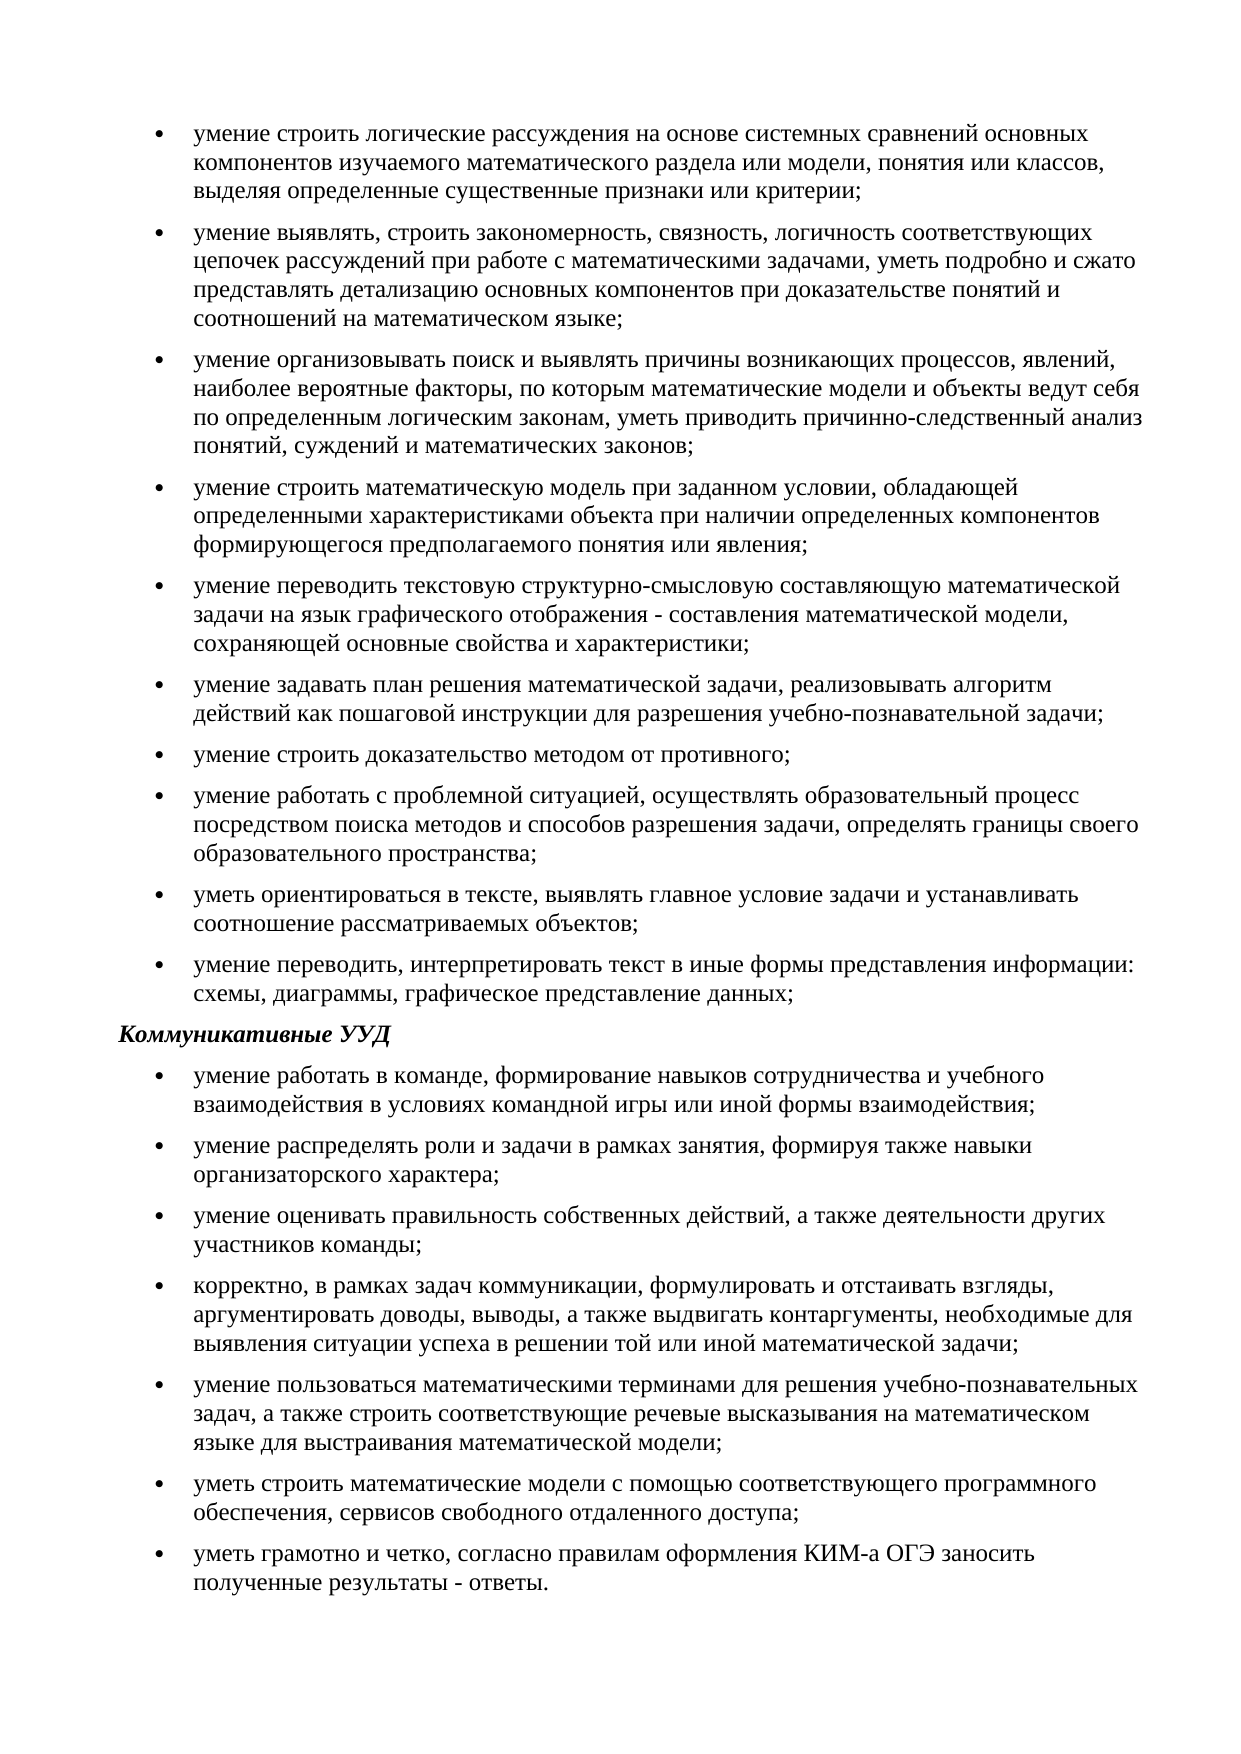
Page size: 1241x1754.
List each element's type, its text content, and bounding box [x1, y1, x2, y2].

list умение пользоваться математическими терминами для решения учебно-познавательных задач, а также строить соответствующие речевые высказывания на математическом языке для выстраивания математической модели; [156, 1369, 1152, 1456]
list умение оценивать правильность собственных действий, а также деятельности других участников команды; [156, 1201, 1152, 1258]
list умение строить доказательство методом от противного; [156, 739, 1152, 768]
list умение выявлять, строить закономерность, связность, логичность соответствующих цепочек рассуждений при работе с математическими задачами, уметь подробно и сжато представлять детализацию основных компонентов при доказательстве понятий и соотношений на математическом языке; [156, 217, 1152, 332]
list умение переводить текстовую структурно-смысловую составляющую математической задачи на язык графического отображения - составления математической модели, сохраняющей основные свойства и характеристики; [156, 571, 1152, 657]
list уметь ориентироваться в тексте, выявлять главное условие задачи и устанавливать соотношение рассматриваемых объектов; [156, 879, 1152, 937]
list корректно, в рамках задач коммуникации, формулировать и отстаивать взгляды, аргументировать доводы, выводы, а также выдвигать контаргументы, необходимые для выявления ситуации успеха в решении той или иной математической задачи; [156, 1271, 1152, 1357]
list умение работать в команде, формирование навыков сотрудничества и учебного взаимодействия в условиях командной игры или иной формы взаимодействия; [156, 1061, 1152, 1118]
list умение задавать план решения математической задачи, реализовывать алгоритм действий как пошаговой инструкции для разрешения учебно-познавательной задачи; [156, 669, 1152, 727]
list умение работать с проблемной ситуацией, осуществлять образовательный процесс посредством поиска методов и способов разрешения задачи, определять границы своего образовательного пространства; [156, 781, 1152, 867]
list умение распределять роли и задачи в рамках занятия, формируя также навыки организаторского характера; [156, 1131, 1152, 1188]
list уметь грамотно и четко, согласно правилам оформления КИМ-а ОГЭ заносить полученные результаты - ответы. [156, 1538, 1152, 1596]
list умение строить математическую модель при заданном условии, обладающей определенными характеристиками объекта при наличии определенных компонентов формирующегося предполагаемого понятия или явления; [156, 472, 1152, 558]
list уметь строить математические модели с помощью соответствующего программного обеспечения, сервисов свободного отдаленного доступа; [156, 1468, 1152, 1526]
text Коммуникативные УУД [118, 1019, 1152, 1048]
list умение переводить, интерпретировать текст в иные формы представления информации: схемы, диаграммы, графическое представление данных; [156, 949, 1152, 1007]
list умение организовывать поиск и выявлять причины возникающих процессов, явлений, наиболее вероятные факторы, по которым математические модели и объекты ведут себя по определенным логическим законам, уметь приводить причинно-следственный анализ понятий, суждений и математических законов; [156, 344, 1152, 459]
list умение строить логические рассуждения на основе системных сравнений основных компонентов изучаемого математического раздела или модели, понятия или классов, выделяя определенные существенные признаки или критерии; [156, 118, 1152, 204]
